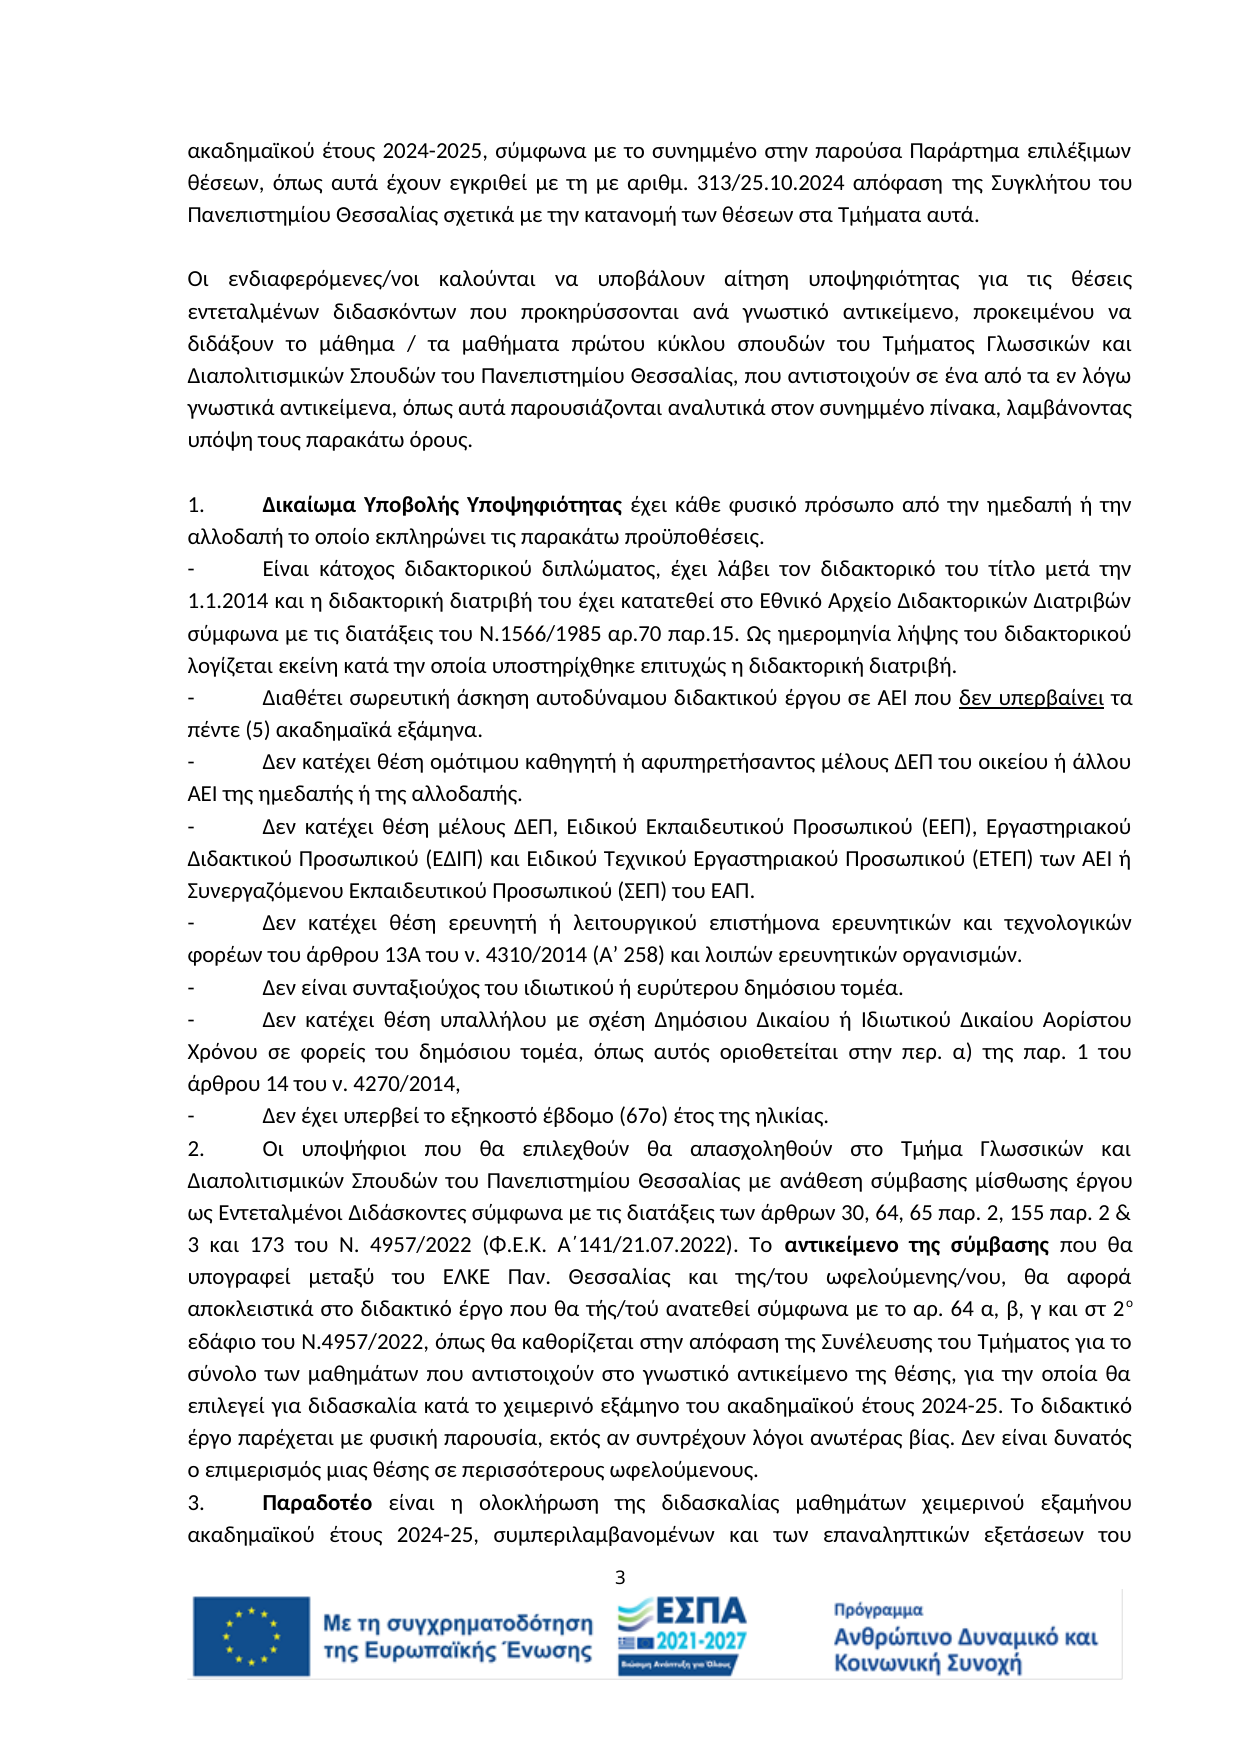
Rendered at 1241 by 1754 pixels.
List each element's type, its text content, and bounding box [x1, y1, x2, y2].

text - Δεν κατέχει θέση μέλους ΔΕΠ, Ειδικού Εκπαιδευτικού Προσωπικού (ΕΕΠ), Εργαστηριακού Διδακτικού Προσωπικού (ΕΔΙΠ) και Ειδικού Τεχνικού Εργαστηριακού Προσωπικού (ΕΤΕΠ) των ΑΕΙ ή Συνεργαζόμενου Εκπαιδευτικού Προσωπικού (ΣΕΠ) του ΕΑΠ. [187, 812, 1133, 904]
text - Δεν κατέχει θέση υπαλλήλου με σχέση Δημόσιου Δικαίου ή Ιδιωτικού Δικαίου Αορίστου Χρόνου σε φορείς του δημόσιου τομέα, όπως αυτός οριοθετείται στην περ. α) της παρ. 1 του άρθρου 14 του ν. 4270/2014, [187, 1005, 1133, 1097]
text - Δεν κατέχει θέση ομότιμου καθηγητή ή αφυπηρετήσαντος μέλους ΔΕΠ του οικείου ή άλλου ΑΕΙ της ημεδαπής ή της αλλοδαπής. [187, 747, 1133, 808]
text - Διαθέτει σωρευτική άσκηση αυτοδύναμου διδακτικού έργου σε ΑΕΙ που δεν υπερβαίνει τα πέντε (5) ακαδημαϊκά εξάμηνα. [187, 683, 1133, 743]
text - Είναι κάτοχος διδακτορικού διπλώματος, έχει λάβει τον διδακτορικό του τίτλο μετά την 1.1.2014 και η διδακτορική διατριβή του έχει κατατεθεί στο Εθνικό Αρχείο Διδακτορικών Διατριβών σύμφωνα με τις διατάξεις του Ν.1566/1985 αρ.70 παρ.15. Ως ημερομηνία λήψης του διδακτορικού λογίζεται εκείνη κατά την οποία υποστηρίχθηκε επιτυχώς η διδακτορική διατριβή. [187, 554, 1133, 679]
text 1. Δικαίωμα Υποβολής Υποψηφιότητας έχει κάθε φυσικό πρόσωπο από την ημεδαπή ή την αλλοδαπή το οποίο εκπληρώνει τις παρακάτω προϋποθέσεις. [187, 490, 1133, 550]
text Οι ενδιαφερόμενες/νοι καλούνται να υποβάλουν αίτηση υποψηφιότητας για τις θέσεις εντεταλμένων διδασκόντων που προκηρύσσονται ανά γνωστικό αντικείμενο, προκειμένου να διδάξουν το μάθημα / τα μαθήματα πρώτου κύκλου σπουδών του Τμήματος Γλωσσικών και Διαπολιτισμικών Σπουδών του Πανεπιστημίου Θεσσαλίας, που αντιστοιχούν σε ένα από τα εν λόγω γνωστικά αντικείμενα, όπως αυτά παρουσιάζονται αναλυτικά στον συνημμένο πίνακα, λαμβάνοντας υπόψη τους παρακάτω όρους. [187, 264, 1133, 453]
text - Δεν είναι συνταξιούχος του ιδιωτικού ή ευρύτερου δημόσιου τομέα. [187, 973, 1133, 1001]
text 2. Οι υποψήφιοι που θα επιλεχθούν θα απασχοληθούν στο Τμήμα Γλωσσικών και Διαπολιτισμικών Σπουδών του Πανεπιστημίου Θεσσαλίας με ανάθεση σύμβασης μίσθωσης έργου ως Εντεταλμένοι Διδάσκοντες σύμφωνα με τις διατάξεις των άρθρων 30, 64, 65 παρ. 2, 155 παρ. 2 & 3 και 173 του Ν. 4957/2022 (Φ.Ε.Κ. Α΄141/21.07.2022). Το αντικείμενο της σύμβασης που θα υπογραφεί μεταξύ του ΕΛΚΕ Παν. Θεσσαλίας και της/του ωφελούμενης/νου, θα αφορά αποκλειστικά στο διδακτικό έργο που θα τής/τού ανατεθεί σύμφωνα με το αρ. 64 α, β, γ και στ 2ο εδάφιο του Ν.4957/2022, όπως θα καθορίζεται στην απόφαση της Συνέλευσης του Τμήματος για το σύνολο των μαθημάτων που αντιστοιχούν στο γνωστικό αντικείμενο της θέσης, για την οποία θα επιλεγεί για διδασκαλία κατά το χειμερινό εξάμηνο του ακαδημαϊκού έτους 2024-25. Το διδακτικό έργο παρέχεται με φυσική παρουσία, εκτός αν συντρέχουν λόγοι ανωτέρας βίας. Δεν είναι δυνατός ο επιμερισμός μιας θέσης σε περισσότερους ωφελούμενους. [187, 1134, 1133, 1483]
text - Δεν έχει υπερβεί το εξηκοστό έβδομο (67ο) έτος της ηλικίας. [187, 1101, 1133, 1129]
text - Δεν κατέχει θέση ερευνητή ή λειτουργικού επιστήμονα ερευνητικών και τεχνολογικών φορέων του άρθρου 13Α του ν. 4310/2014 (Α’ 258) και λοιπών ερευνητικών οργανισμών. [187, 908, 1133, 968]
picture [187, 1589, 1123, 1681]
